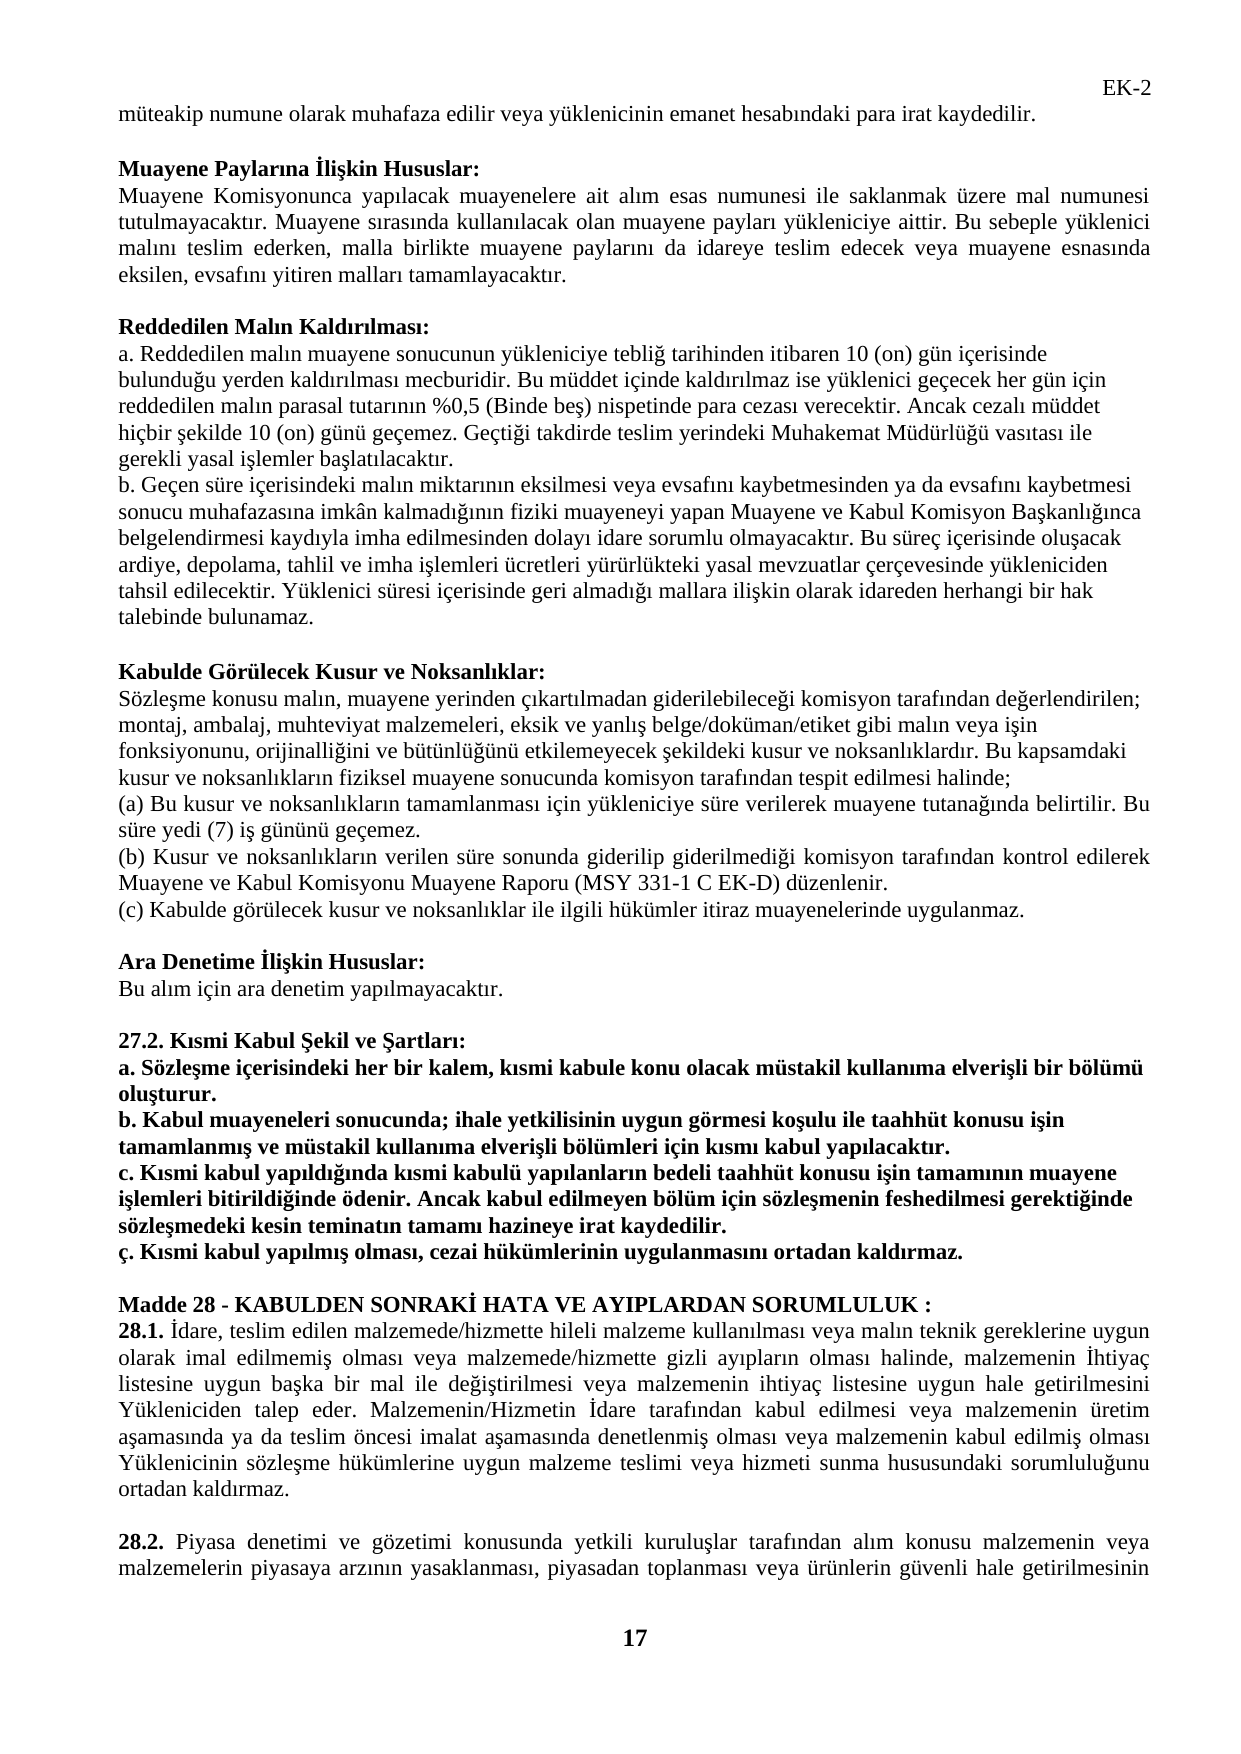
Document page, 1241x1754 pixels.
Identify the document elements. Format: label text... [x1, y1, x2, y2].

text 28.1. İdare, teslim edilen malzemede/hizmette hileli malzeme kullanılması veya malın teknik gereklerine uygun olarak imal edilmemiş olması veya malzemede/hizmette gizli ayıpların olması halinde, malzemenin İhtiyaç listesine uygun başka bir mal ile değiştirilmesi veya malzemenin ihtiyaç listesine uygun hale getirilmesini Yükleniciden talep eder. Malzemenin/Hizmetin İdare tarafından kabul edilmesi veya malzemenin üretim aşamasında ya da teslim öncesi imalat aşamasında denetlenmiş olması veya malzemenin kabul edilmiş olması Yüklenicinin sözleşme hükümlerine uygun malzeme teslimi veya hizmeti sunma hususundaki sorumluluğunu ortadan kaldırmaz. [118, 1317, 1152, 1502]
text Bu alım için ara denetim yapılmayacaktır. [118, 975, 1152, 1001]
text ç. Kısmi kabul yapılmış olması, cezai hükümlerinin uygulanmasını ortadan kaldırmaz. [118, 1238, 1152, 1264]
text a. Sözleşme içerisindeki her bir kalem, kısmi kabule konu olacak müstakil kullanıma elverişli bir bölümü oluşturur. [118, 1054, 1152, 1106]
text (b) Kusur ve noksanlıkların verilen süre sonunda giderilip giderilmediği komisyon tarafından kontrol edilerek Muayene ve Kabul Komisyonu Muayene Raporu (MSY 331-1 C EK-D) düzenlenir. [118, 843, 1152, 896]
text (a) Bu kusur ve noksanlıkların tamamlanması için yükleniciye süre verilerek muayene tutanağında belirtilir. Bu süre yedi (7) iş gününü geçemez. [118, 790, 1152, 843]
text a. Reddedilen malın muayene sonucunun yükleniciye tebliğ tarihinden itibaren 10 (on) gün içerisinde bulunduğu yerden kaldırılması mecburidir. Bu müddet içinde kaldırılmaz ise yüklenici geçecek her gün için reddedilen malın parasal tutarının %0,5 (Binde beş) nispetinde para cezası verecektir. Ancak cezalı müddet hiçbir şekilde 10 (on) günü geçemez. Geçtiği takdirde teslim yerindeki Muhakemat Müdürlüğü vasıtası ile gerekli yasal işlemler başlatılacaktır. b. Geçen süre içerisindeki malın miktarının eksilmesi veya evsafını kaybetmesinden ya da evsafını kaybetmesi sonucu muhafazasına imkân kalmadığının fiziki muayeneyi yapan Muayene ve Kabul Komisyon Başkanlığınca belgelendirmesi kaydıyla imha edilmesinden dolayı idare sorumlu olmayacaktır. Bu süreç içerisinde oluşacak ardiye, depolama, tahlil ve imha işlemleri ücretleri yürürlükteki yasal mevzuatlar çerçevesinde yükleniciden tahsil edilecektir. Yüklenici süresi içerisinde geri almadığı mallara ilişkin olarak idareden herhangi bir hak talebinde bulunamaz. [118, 340, 1152, 658]
text b. Kabul muayeneleri sonucunda; ihale yetkilisinin uygun görmesi koşulu ile taahhüt konusu işin tamamlanmış ve müstakil kullanıma elverişli bölümleri için kısmı kabul yapılacaktır. [118, 1106, 1152, 1159]
text Kabulde Görülecek Kusur ve Noksanlıklar: Sözleşme konusu malın, muayene yerinden çıkartılmadan giderilebileceği komisyon tarafından değerlendirilen; montaj, ambalaj, muhteviyat malzemeleri, eksik ve yanlış belge/doküman/etiket gibi malın veya işin fonksiyonunu, orijinalliğini ve bütünlüğünü etkilemeyecek şekildeki kusur ve noksanlıklardır. Bu kapsamdaki kusur ve noksanlıkların fiziksel muayene sonucunda komisyon tarafından tespit edilmesi halinde; [118, 658, 1152, 790]
text (c) Kabulde görülecek kusur ve noksanlıklar ile ilgili hükümler itiraz muayenelerinde uygulanmaz. [118, 896, 1152, 922]
text Muayene Paylarına İlişkin Hususlar: [118, 155, 1152, 182]
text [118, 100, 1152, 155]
text Ara Denetime İlişkin Hususlar: [118, 948, 1152, 975]
text Reddedilen Malın Kaldırılması: [118, 313, 1152, 340]
text c. Kısmi kabul yapıldığında kısmi kabulü yapılanların bedeli taahhüt konusu işin tamamının muayene işlemleri bitirildiğinde ödenir. Ancak kabul edilmeyen bölüm için sözleşmenin feshedilmesi gerektiğinde sözleşmedeki kesin teminatın tamamı hazineye irat kaydedilir. [118, 1159, 1152, 1238]
text Muayene Komisyonunca yapılacak muayenelere ait alım esas numunesi ile saklanmak üzere mal numunesi tutulmayacaktır. Muayene sırasında kullanılacak olan muayene payları yükleniciye aittir. Bu sebeple yüklenici malını teslim ederken, malla birlikte muayene paylarını da idareye teslim edecek veya muayene esnasında eksilen, evsafını yitiren malları tamamlayacaktır. [118, 182, 1152, 287]
text Madde 28 - KABULDEN SONRAKİ HATA VE AYIPLARDAN SORUMLULUK : [118, 1291, 1152, 1317]
text 27.2. Kısmi Kabul Şekil ve Şartları: [118, 1027, 1152, 1054]
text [118, 1528, 1152, 1581]
